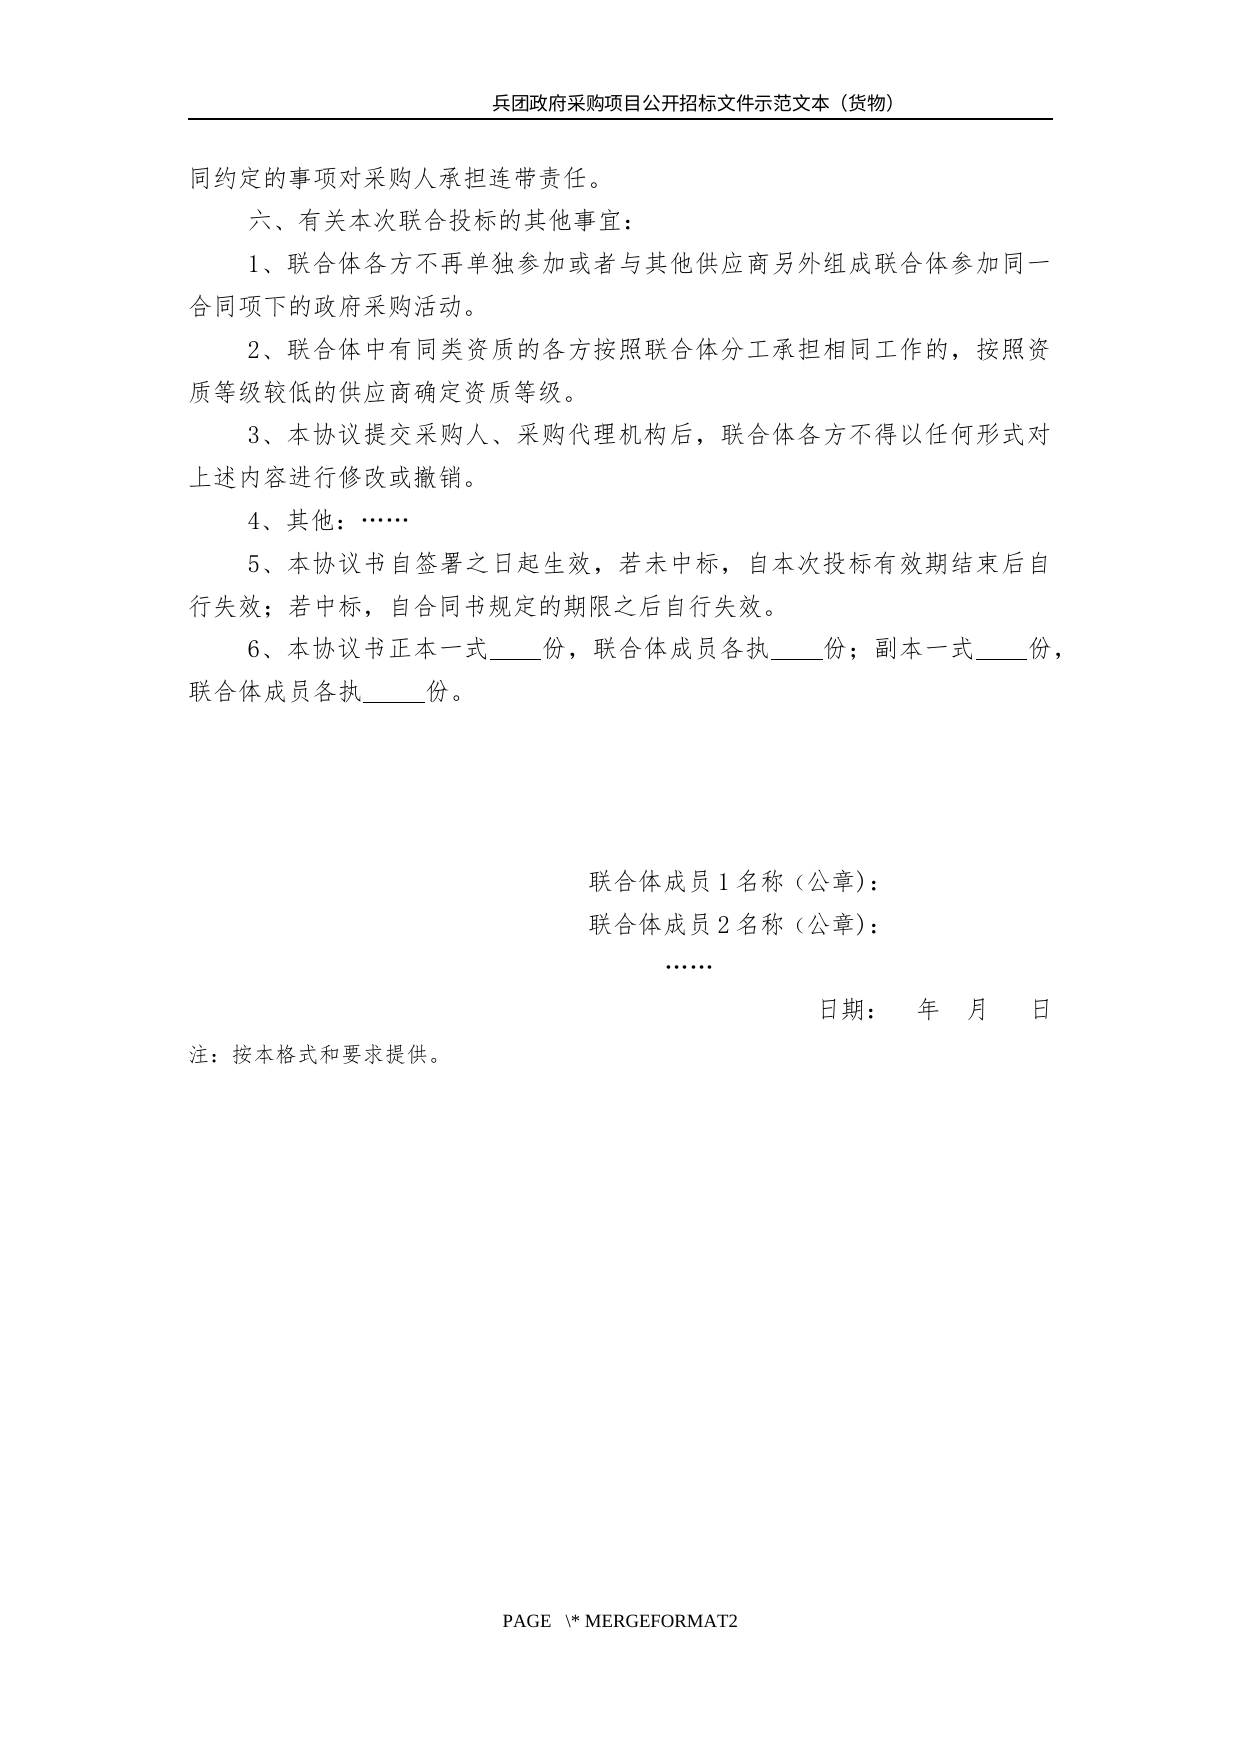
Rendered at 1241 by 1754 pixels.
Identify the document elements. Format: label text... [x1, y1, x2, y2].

text 六、有关本次联合投标的其他事宜： [187, 205, 1053, 233]
text 6、本协议书正本一式 份，联合体成员各执 份；副本一式 份，联合体成员各执 份。 [187, 633, 1053, 704]
text 5、本协议书自签署之日起生效，若未中标，自本次投标有效期结束后自行失效；若中标，自合同书规定的期限之后自行失效。 [187, 547, 1053, 619]
text 日期： 年 月 日 [187, 994, 1053, 1022]
text 注：按本格式和要求提供。 [187, 1037, 1009, 1069]
text 2、联合体中有同类资质的各方按照联合体分工承担相同工作的，按照资质等级较低的供应商确定资质等级。 [187, 333, 1053, 404]
text 联合体成员2名称（公章)： [187, 908, 1053, 937]
text …… [187, 951, 953, 979]
text 1、联合体各方不再单独参加或者与其他供应商另外组成联合体参加同一合同项下的政府采购活动。 [187, 248, 1053, 319]
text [187, 162, 1053, 191]
text 联合体成员1名称（公章)： [187, 865, 1053, 894]
text 3、本协议提交采购人、采购代理机构后，联合体各方不得以任何形式对上述内容进行修改或撤销。 [187, 419, 1053, 490]
text 4、其他：…… [187, 504, 1053, 533]
